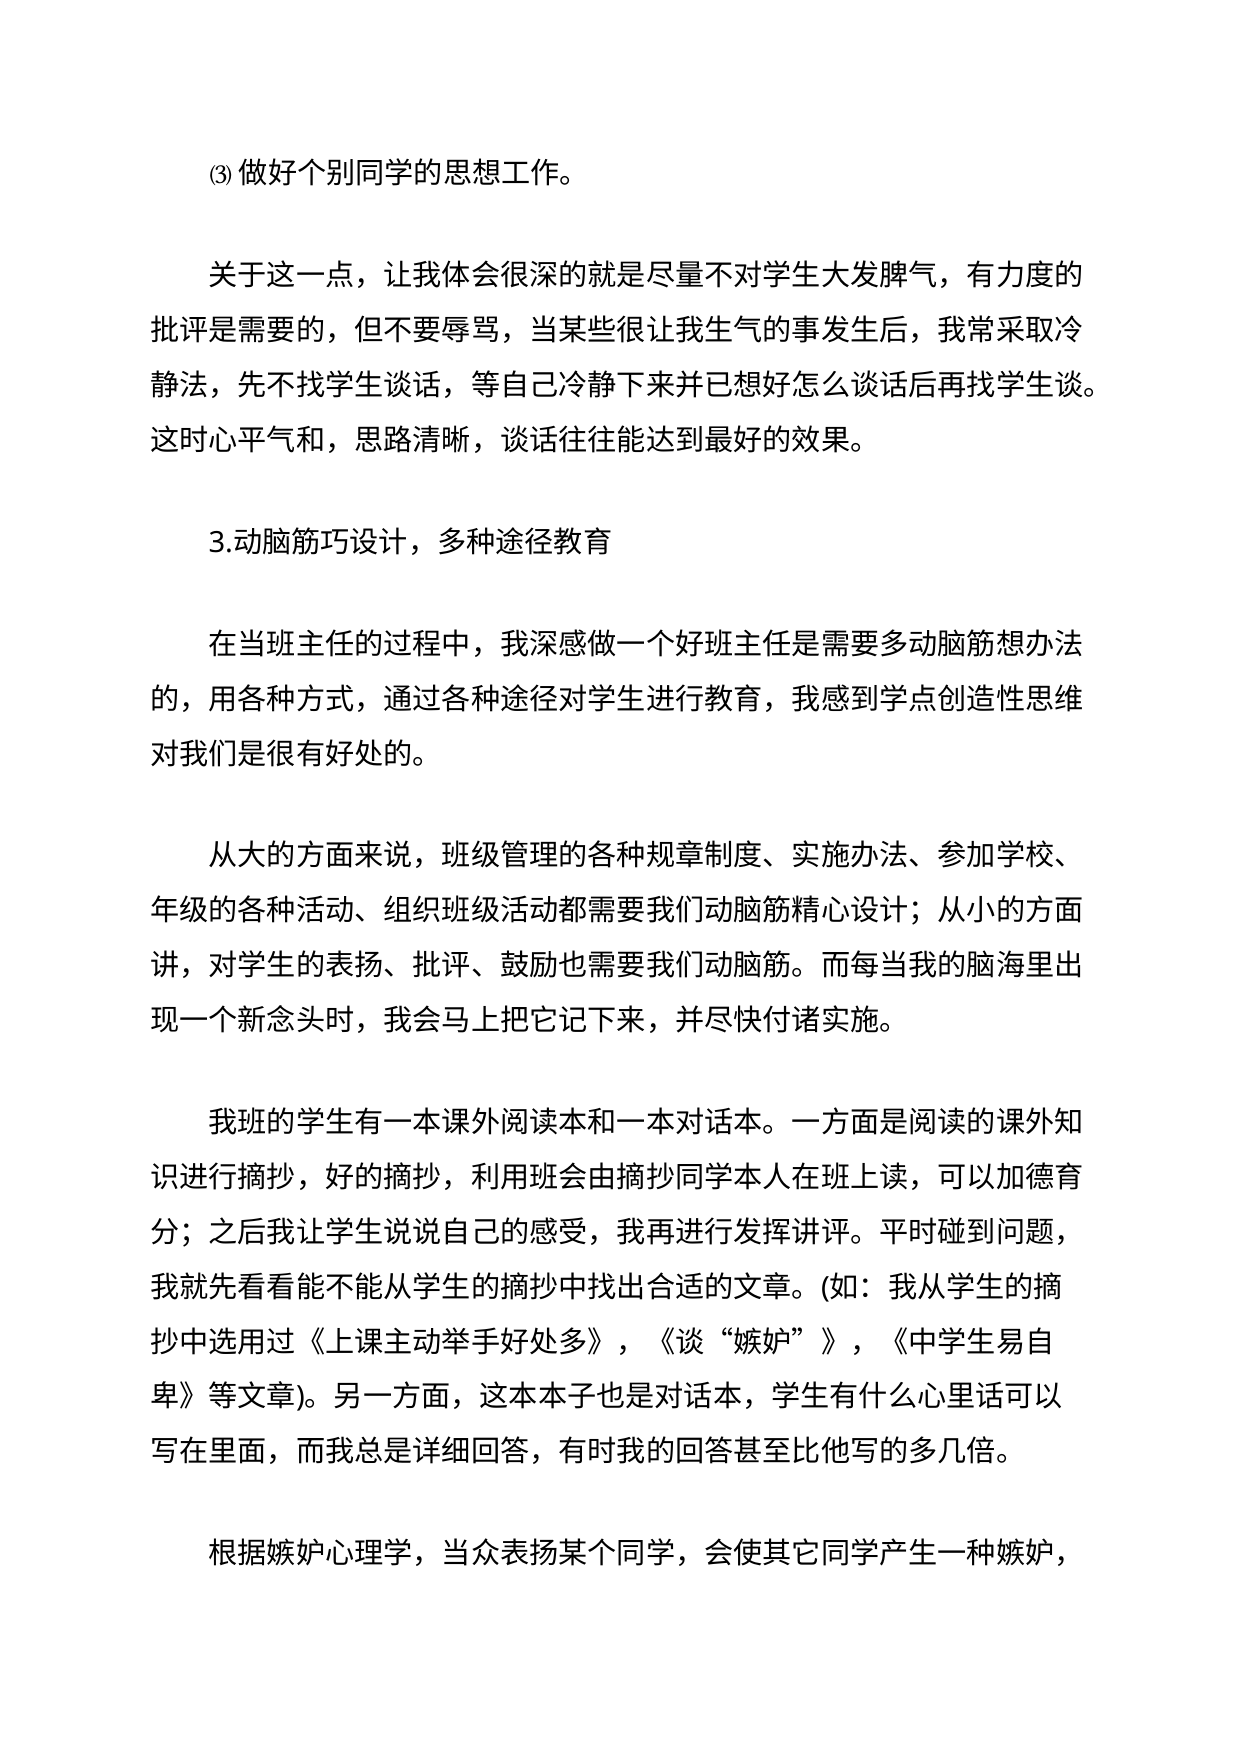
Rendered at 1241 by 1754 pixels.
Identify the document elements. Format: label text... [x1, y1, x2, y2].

text 在当班主任的过程中，我深感做一个好班主任是需要多动脑筋想办法的，用各种方式，通过各种途径对学生进行教育，我感到学点创造性思维对我们是很有好处的。 [150, 620, 1090, 772]
text 从大的方面来说，班级管理的各种规章制度、实施办法、参加学校、年级的各种活动、组织班级活动都需要我们动脑筋精心设计；从小的方面讲，对学生的表扬、批评、鼓励也需要我们动脑筋。而每当我的脑海里出现一个新念头时，我会马上把它记下来，并尽快付诸实施。 [150, 832, 1090, 1039]
text 关于这一点，让我体会很深的就是尽量不对学生大发脾气，有力度的批评是需要的，但不要辱骂，当某些很让我生气的事发生后，我常采取冷静法，先不找学生谈话，等自己冷静下来并已想好怎么谈话后再找学生谈。这时心平气和，思路清晰，谈话往往能达到最好的效果。 [150, 252, 1090, 459]
text 3.动脑筋巧设计，多种途径教育 [150, 518, 1090, 561]
text ⑶做好个别同学的思想工作。 [150, 150, 1090, 192]
text 我班的学生有一本课外阅读本和一本对话本。一方面是阅读的课外知识进行摘抄，好的摘抄，利用班会由摘抄同学本人在班上读，可以加德育分；之后我让学生说说自己的感受，我再进行发挥讲评。平时碰到问题，我就先看看能不能从学生的摘抄中找出合适的文章。(如：我从学生的摘抄中选用过《上课主动举手好处多》，《谈“嫉妒”》，《中学生易自卑》等文章)。另一方面，这本本子也是对话本，学生有什么心里话可以写在里面，而我总是详细回答，有时我的回答甚至比他写的多几倍。 [150, 1098, 1090, 1470]
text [150, 1530, 1090, 1572]
